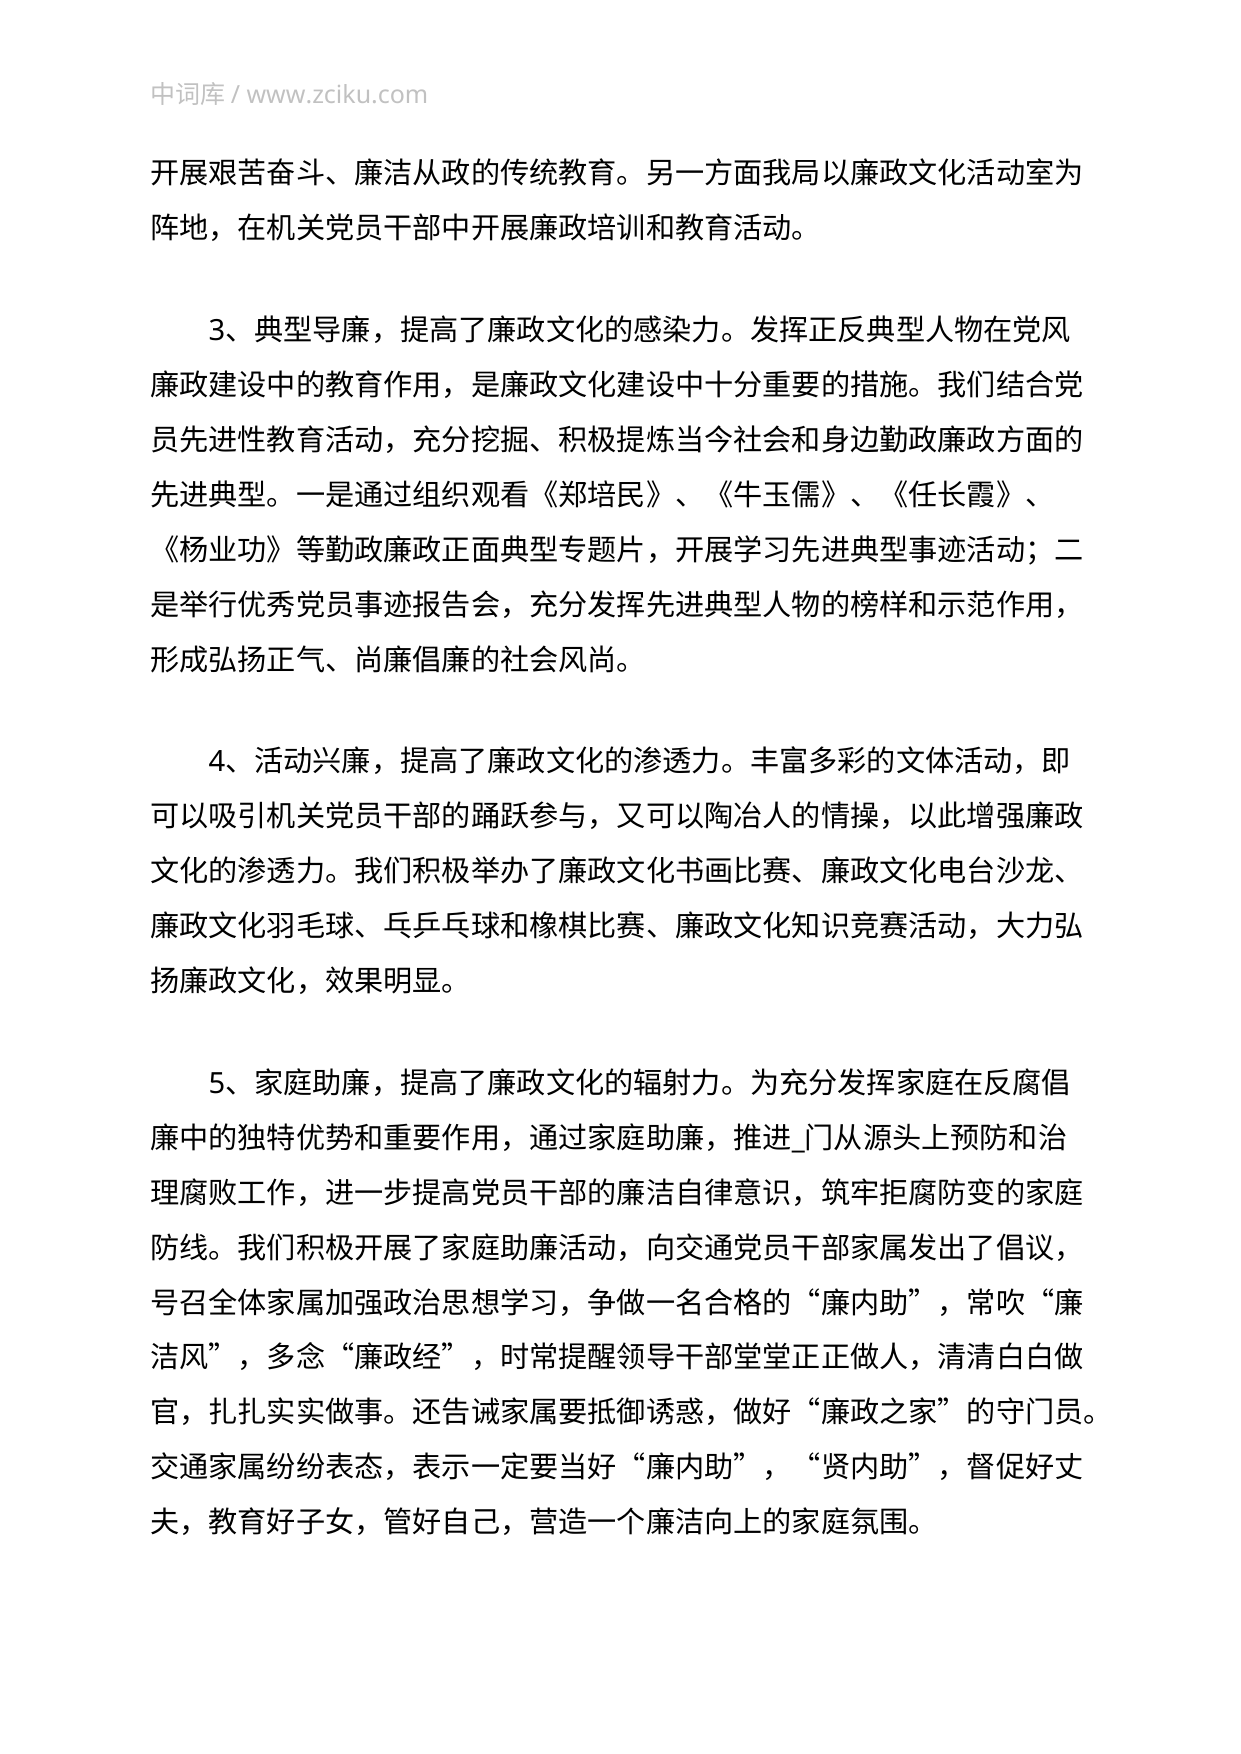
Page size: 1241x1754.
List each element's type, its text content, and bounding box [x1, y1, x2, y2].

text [150, 150, 1090, 247]
text 5、家庭助廉，提高了廉政文化的辐射力。为充分发挥家庭在反腐倡廉中的独特优势和重要作用，通过家庭助廉，推进_门从源头上预防和治理腐败工作，进一步提高党员干部的廉洁自律意识，筑牢拒腐防变的家庭防线。我们积极开展了家庭助廉活动，向交通党员干部家属发出了倡议，号召全体家属加强政治思想学习，争做一名合格的“廉内助”，常吹“廉洁风”，多念“廉政经”，时常提醒领导干部堂堂正正做人，清清白白做官，扎扎实实做事。还告诫家属要抵御诱惑，做好“廉政之家”的守门员。交通家属纷纷表态，表示一定要当好“廉内助”，“贤内助”，督促好丈夫，教育好子女，管好自己，营造一个廉洁向上的家庭氛围。 [150, 1059, 1090, 1541]
text 3、典型导廉，提高了廉政文化的感染力。发挥正反典型人物在党风廉政建设中的教育作用，是廉政文化建设中十分重要的措施。我们结合党员先进性教育活动，充分挖掘、积极提炼当今社会和身边勤政廉政方面的先进典型。一是通过组织观看《郑培民》、《牛玉儒》、《任长霞》、《杨业功》等勤政廉政正面典型专题片，开展学习先进典型事迹活动；二是举行优秀党员事迹报告会，充分发挥先进典型人物的榜样和示范作用，形成弘扬正气、尚廉倡廉的社会风尚。 [150, 307, 1090, 678]
text 4、活动兴廉，提高了廉政文化的渗透力。丰富多彩的文体活动，即可以吸引机关党员干部的踊跃参与，又可以陶冶人的情操，以此增强廉政文化的渗透力。我们积极举办了廉政文化书画比赛、廉政文化电台沙龙、廉政文化羽毛球、乓乒乓球和橡棋比赛、廉政文化知识竞赛活动，大力弘扬廉政文化，效果明显。 [150, 738, 1090, 1000]
